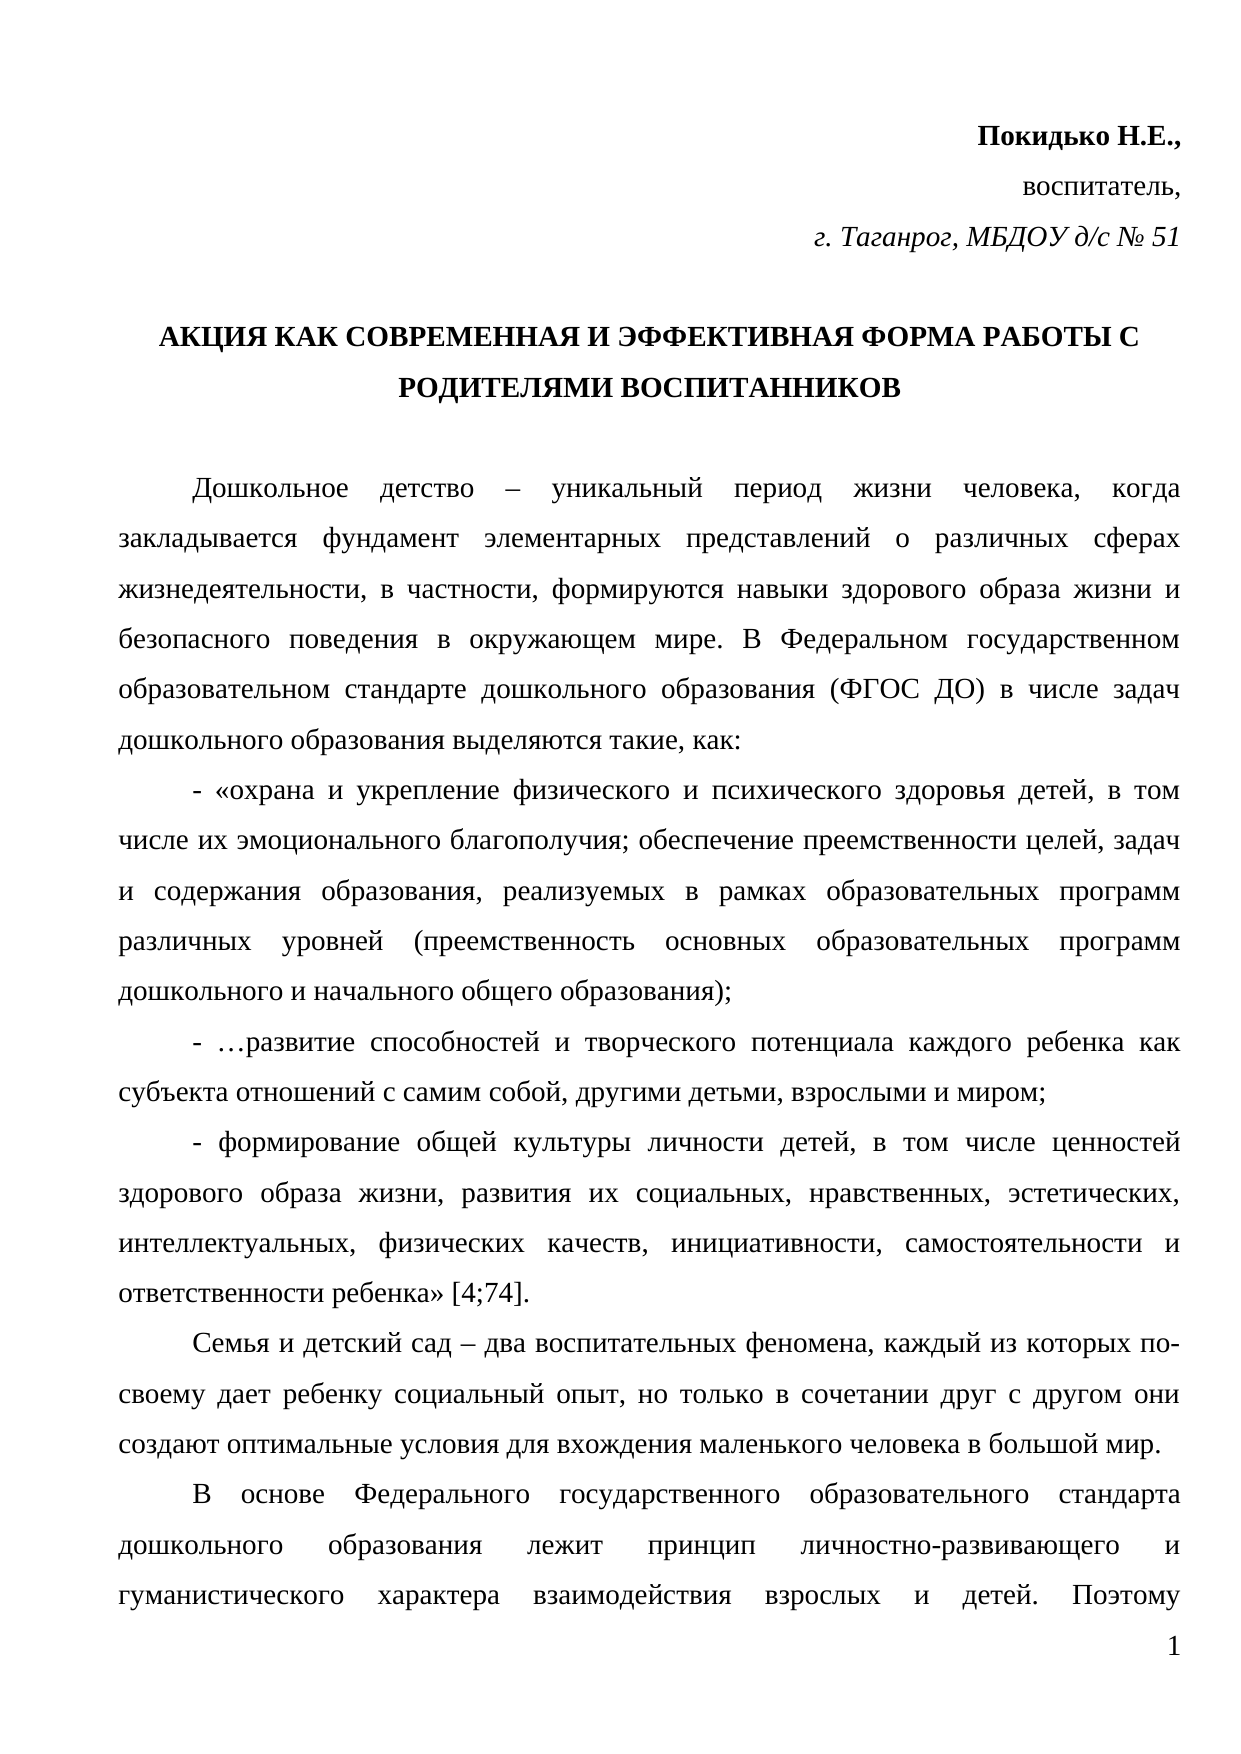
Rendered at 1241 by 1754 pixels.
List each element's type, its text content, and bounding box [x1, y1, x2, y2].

text - формирование общей культуры личности детей, в том числе ценностей здорового образа жизни, развития их социальных, нравственных, эстетических, интеллектуальных, физических качеств, инициативности, самостоятельности и ответственности ребенка» [4;74]. [118, 1124, 1181, 1309]
text Акция как современная и эффективная форма РАБОТЫ с родителями воспитанников [118, 319, 1181, 403]
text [118, 1477, 1181, 1611]
text - «охрана и укрепление физического и психического здоровья детей, в том числе их эмоционального благополучия; обеспечение преемственности целей, задач и содержания образования, реализуемых в рамках образовательных программ различных уровней (преемственность основных образовательных программ дошкольного и начального общего образования); [118, 772, 1181, 1007]
text воспитатель, [118, 168, 1181, 202]
text - …развитие способностей и творческого потенциала каждого ребенка как субъекта отношений с самим собой, другими детьми, взрослыми и миром; [118, 1024, 1181, 1108]
text г. Таганрог, МБДОУ д/с № 51 [118, 219, 1181, 252]
text Покидько Н.Е., [118, 118, 1181, 152]
text Дошкольное детство – уникальный период жизни человека, когда закладывается фундамент элементарных представлений о различных сферах жизнедеятельности, в частности, формируются навыки здорового образа жизни и безопасного поведения в окружающем мире. В Федеральном государственном образовательном стандарте дошкольного образования (ФГОС ДО) в числе задач дошкольного образования выделяются такие, как: [118, 470, 1181, 755]
text Семья и детский сад ‒ два воспитательных феномена, каждый из которых по-своему дает ребенку социальный опыт, но только в сочетании друг с другом они создают оптимальные условия для вхождения маленького человека в большой мир. [118, 1326, 1181, 1460]
